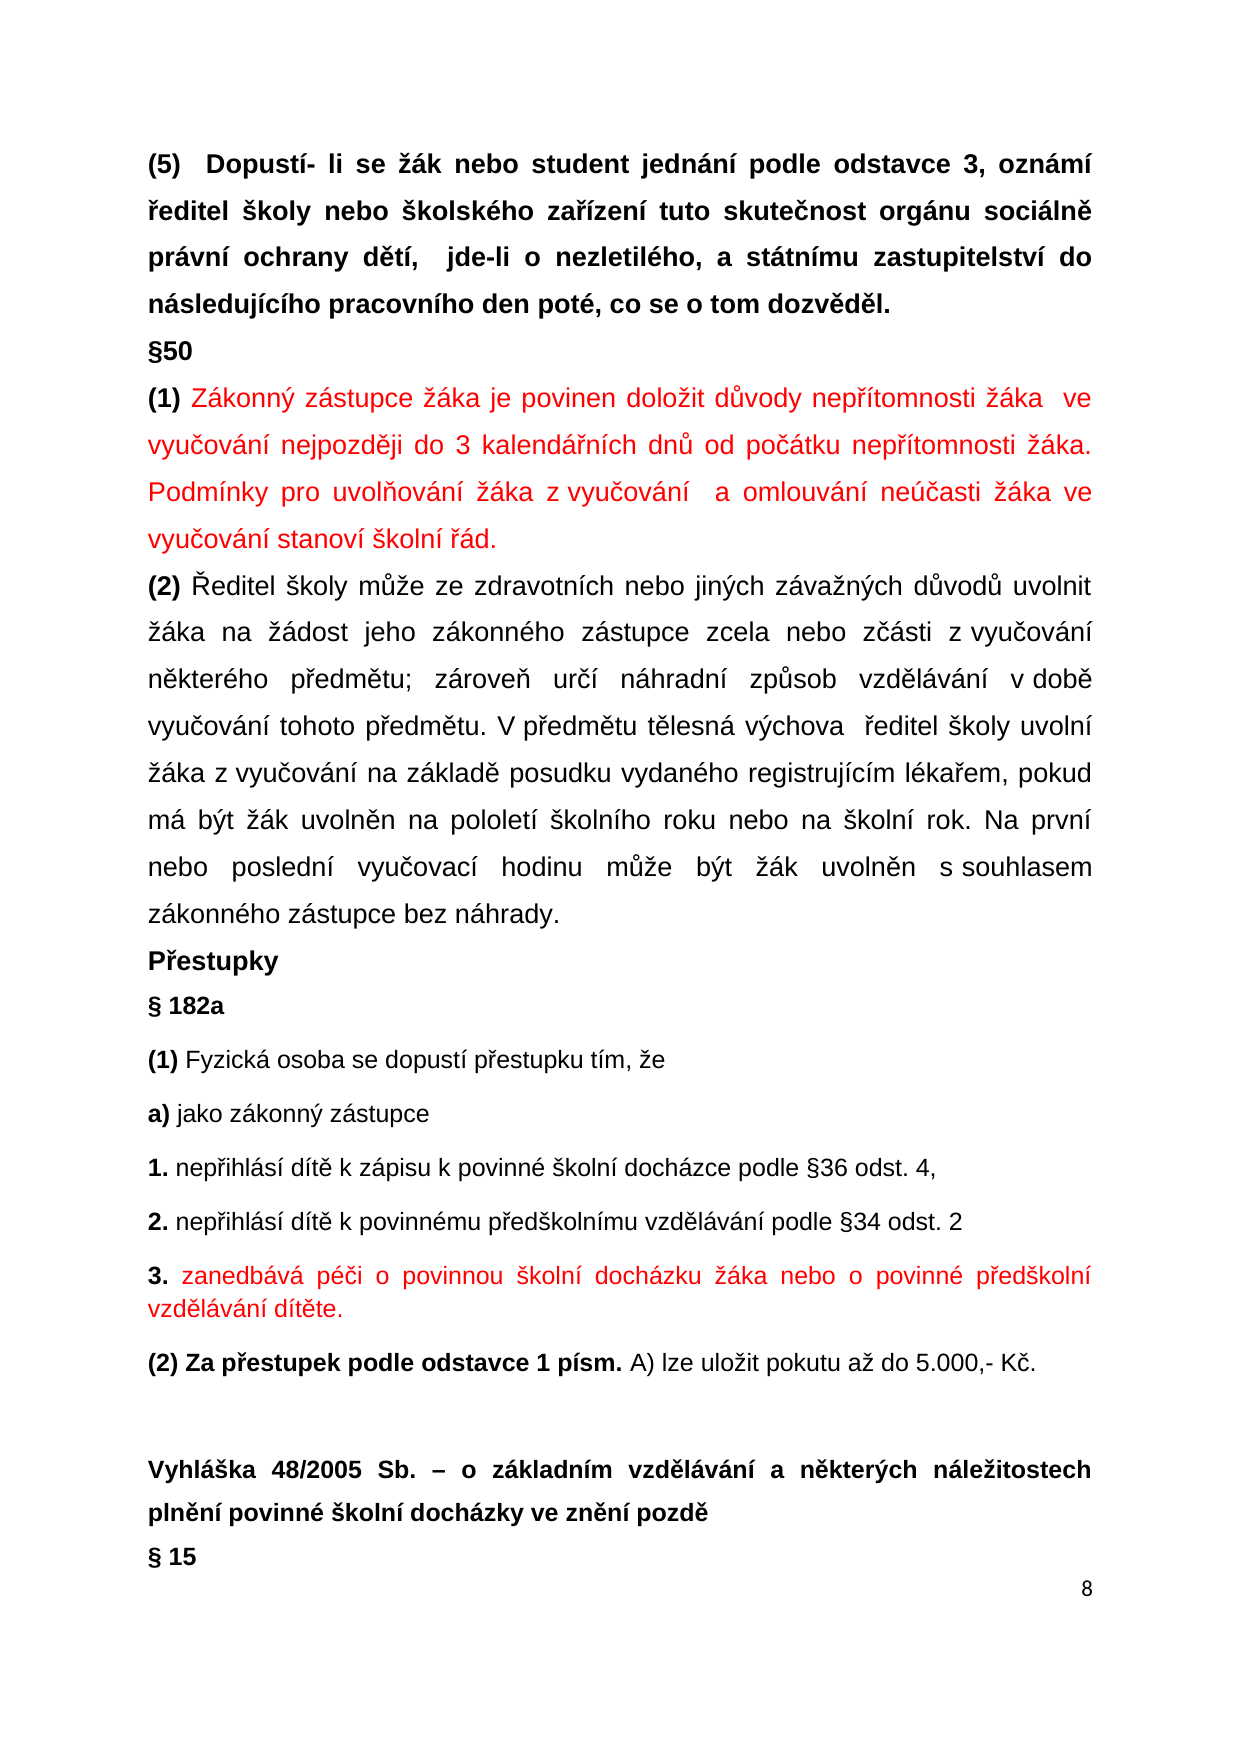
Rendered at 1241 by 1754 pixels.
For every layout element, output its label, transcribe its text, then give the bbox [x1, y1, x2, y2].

text Přestupky [148, 944, 1093, 976]
text 3. zanedbává péči o povinnou školní docházku žáka nebo o povinné předškolní vzdělávání dítěte. [148, 1261, 1093, 1322]
text Vyhláška 48/2005 Sb. – o základním vzdělávání a některých náležitostech plnění povinné školní docházky ve znění pozdě [148, 1455, 1093, 1527]
text 2. nepřihlásí dítě k povinnému předškolnímu vzdělávání podle §34 odst. 2 [148, 1207, 1093, 1236]
text §50 [148, 335, 1093, 366]
text § 15 [148, 1541, 1093, 1570]
text a) jako zákonný zástupce [148, 1099, 1093, 1128]
text (2) Ředitel školy může ze zdravotních nebo jiných závažných důvodů uvolnit žáka na žádost jeho zákonného zástupce zcela nebo zčásti z vyučování některého předmětu; zároveň určí náhradní způsob vzdělávání v době vyučování tohoto předmětu. V předmětu tělesná výchova ředitel školy uvolní žáka z vyučování na základě posudku vydaného registrujícím lékařem, pokud má být žák uvolněn na pololetí školního roku nebo na školní rok. Na první nebo poslední vyučovací hodinu může být žák uvolněn s souhlasem zákonného zástupce bez náhrady. [148, 569, 1093, 929]
text § 182a [148, 991, 1093, 1020]
text (2) Za přestupek podle odstavce 1 písm. A) lze uložit pokutu až do 5.000,- Kč. [148, 1347, 1093, 1376]
text (1) Fyzická osoba se dopustí přestupku tím, že [148, 1045, 1093, 1074]
text (5) Dopustí- li se žák nebo student jednání podle odstavce 3, oznámí ředitel školy nebo školského zařízení tuto skutečnost orgánu sociálně právní ochrany dětí, jde-li o nezletilého, a státnímu zastupitelství do následujícího pracovního den poté, co se o tom dozvěděl. [148, 148, 1093, 319]
text (1) Zákonný zástupce žáka je povinen doložit důvody nepřítomnosti žáka ve vyučování nejpozději do 3 kalendářních dnů od počátku nepřítomnosti žáka. Podmínky pro uvolňování žáka z vyučování a omlouvání neúčasti žáka ve vyučování stanoví školní řád. [148, 382, 1093, 554]
text 1. nepřihlásí dítě k zápisu k povinné školní docházce podle §36 odst. 4, [148, 1153, 1093, 1182]
